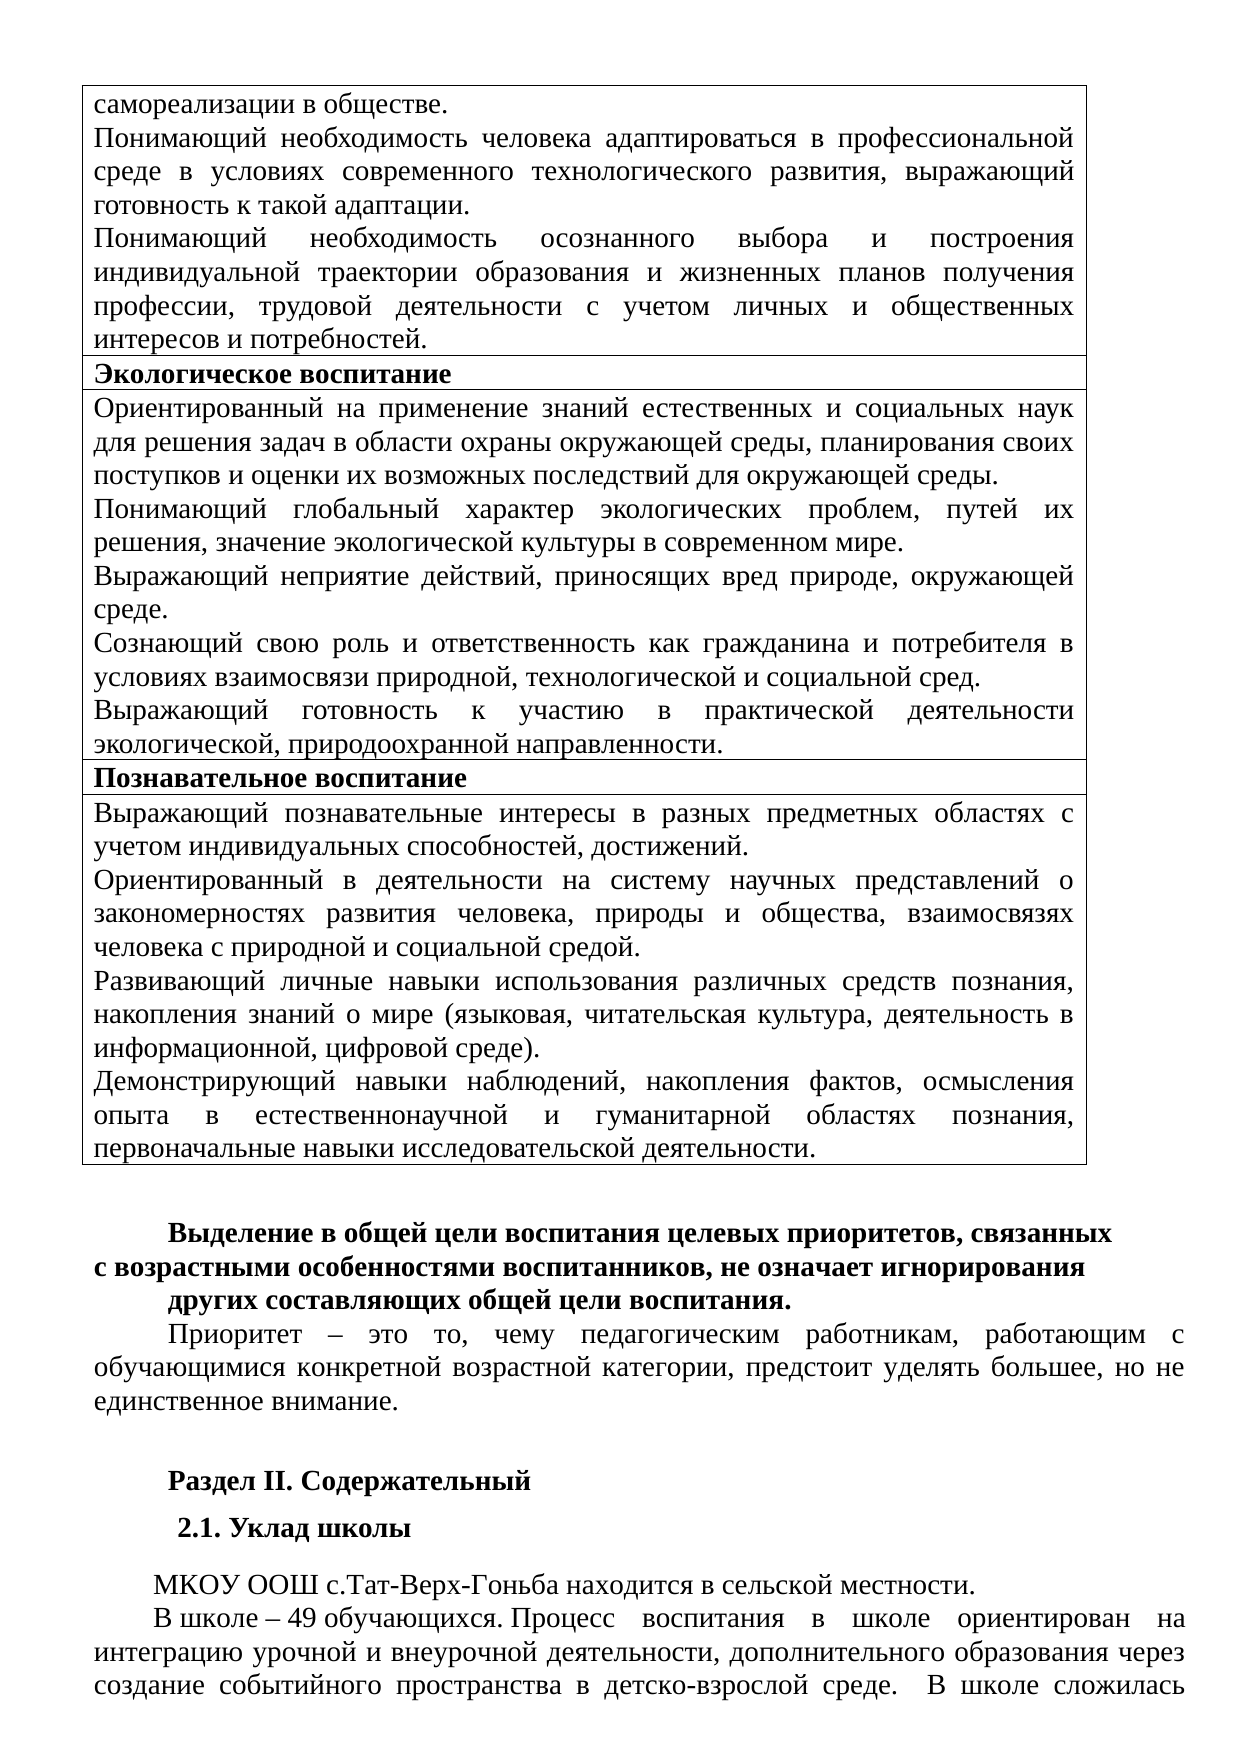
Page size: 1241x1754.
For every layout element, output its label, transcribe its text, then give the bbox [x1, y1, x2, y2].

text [94, 1600, 1186, 1701]
text других составляющих общей цели воспитания. [94, 1282, 1223, 1316]
text Раздел II. Содержательный [94, 1463, 1186, 1497]
table_cell Ориентированный на применение знаний естественных и социальных наук для решения задач в области охраны окружающей среды, планирования своих поступков и оценки их возможных последствий для окружающей среды. Понимающий глобальный характер экологических проблем, путей их решения, значение экологической культуры в современном мире. Выражающий неприятие действий, приносящих вред природе, окружающей среде. Сознающий свою роль и ответственность как гражданина и потребителя в условиях взаимосвязи природной, технологической и социальной сред. Выражающий готовность к участию в практической деятельности экологической, природоохранной направленности. [83, 390, 1086, 759]
table_cell Познавательное воспитание [83, 760, 1086, 794]
text Выделение в общей цели воспитания целевых приоритетов, связанных с возрастными особенностями воспитанников, не означает игнорирования [94, 1215, 1223, 1282]
subtitle 2.1. Уклад школы [94, 1510, 1186, 1544]
text МКОУ ООШ с.Тат-Верх-Гоньба находится в сельской местности. [94, 1567, 1186, 1600]
table_cell Выражающий познавательные интересы в разных предметных областях с учетом индивидуальных способностей, достижений. Ориентированный в деятельности на систему научных представлений о закономерностях развития человека, природы и общества, взаимосвязях человека с природной и социальной средой. Развивающий личные навыки использования различных средств познания, накопления знаний о мире (языковая, читательская культура, деятельность в информационной, цифровой среде). Демонстрирующий навыки наблюдений, накопления фактов, осмысления опыта в естественнонаучной и гуманитарной областях познания, первоначальные навыки исследовательской деятельности. [83, 795, 1086, 1164]
table_cell Экологическое воспитание [83, 356, 1086, 389]
text Приоритет – это то, чему педагогическим работникам, работающим с обучающимися конкретной возрастной категории, предстоит уделять большее, но не единственное внимание. [94, 1316, 1186, 1417]
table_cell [83, 86, 1086, 355]
